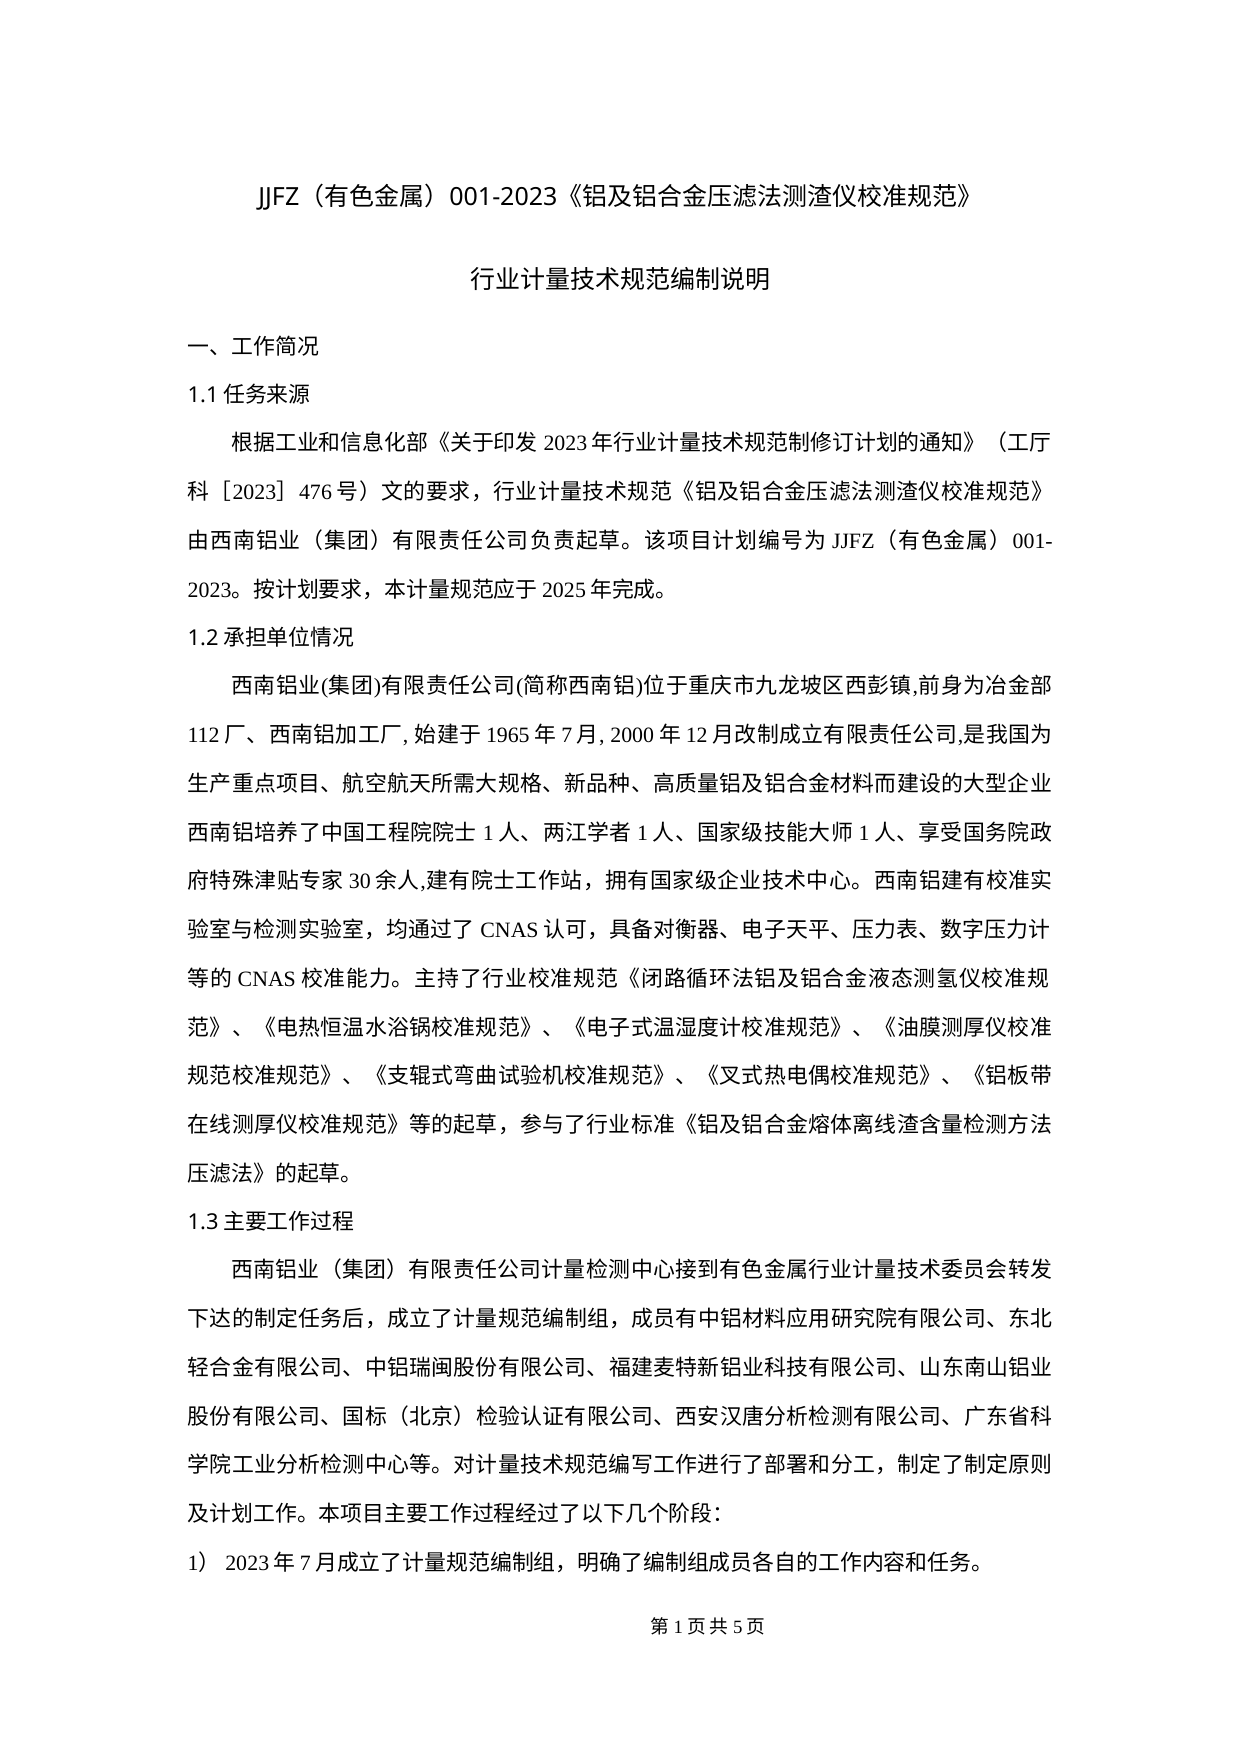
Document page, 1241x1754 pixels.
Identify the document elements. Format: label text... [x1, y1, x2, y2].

text 根据工业和信息化部《关于印发2023年行业计量技术规范制修订计划的通知》（工厅科［2023］476号）文的要求，行业计量技术规范《铝及铝合金压滤法测渣仪校准规范》由西南铝业（集团）有限责任公司负责起草。该项目计划编号为JJFZ（有色金属）001-2023。按计划要求，本计量规范应于2025年完成。 [187, 425, 1053, 604]
text 1.2承担单位情况 [187, 619, 1053, 652]
text 西南铝业(集团)有限责任公司(简称西南铝)位于重庆市九龙坡区西彭镇,前身为冶金部112厂、西南铝加工厂, 始建于1965年7月, 2000年12月改制成立有限责任公司,是我国为生产重点项目、航空航天所需大规格、新品种、高质量铝及铝合金材料而建设的大型企业。西南铝培养了中国工程院院士1人、两江学者1人、国家级技能大师1人、享受国务院政府特殊津贴专家30余人,建有院士工作站，拥有国家级企业技术中心。西南铝建有校准实验室与检测实验室，均通过了CNAS认可，具备对衡器、电子天平、压力表、数字压力计等的CNAS校准能力。主持了行业校准规范《闭路循环法铝及铝合金液态测氢仪校准规范》、《电热恒温水浴锅校准规范》、《电子式温湿度计校准规范》、《油膜测厚仪校准规范校准规范》、《支辊式弯曲试验机校准规范》、《叉式热电偶校准规范》、《铝板带在线测厚仪校准规范》等的起草，参与了行业标准《铝及铝合金熔体离线渣含量检测方法 压滤法》的起草。 [187, 668, 1053, 1188]
text JJFZ（有色金属）001-2023《铝及铝合金压滤法测渣仪校准规范》 [187, 162, 1053, 227]
text 一、工作简况 [187, 328, 1053, 361]
text 1.1任务来源 [187, 377, 1053, 409]
list 2023年7月成立了计量规范编制组，明确了编制组成员各自的工作内容和任务。 [187, 1544, 1053, 1577]
text 行业计量技术规范编制说明 [187, 245, 1053, 310]
text 1.3主要工作过程 [187, 1204, 1053, 1236]
text 西南铝业（集团）有限责任公司计量检测中心接到有色金属行业计量技术委员会转发下达的制定任务后，成立了计量规范编制组，成员有中铝材料应用研究院有限公司、东北轻合金有限公司、中铝瑞闽股份有限公司、福建麦特新铝业科技有限公司、山东南山铝业股份有限公司、国标（北京）检验认证有限公司、西安汉唐分析检测有限公司、广东省科学院工业分析检测中心等。对计量技术规范编写工作进行了部署和分工，制定了制定原则及计划工作。本项目主要工作过程经过了以下几个阶段： [187, 1252, 1053, 1528]
